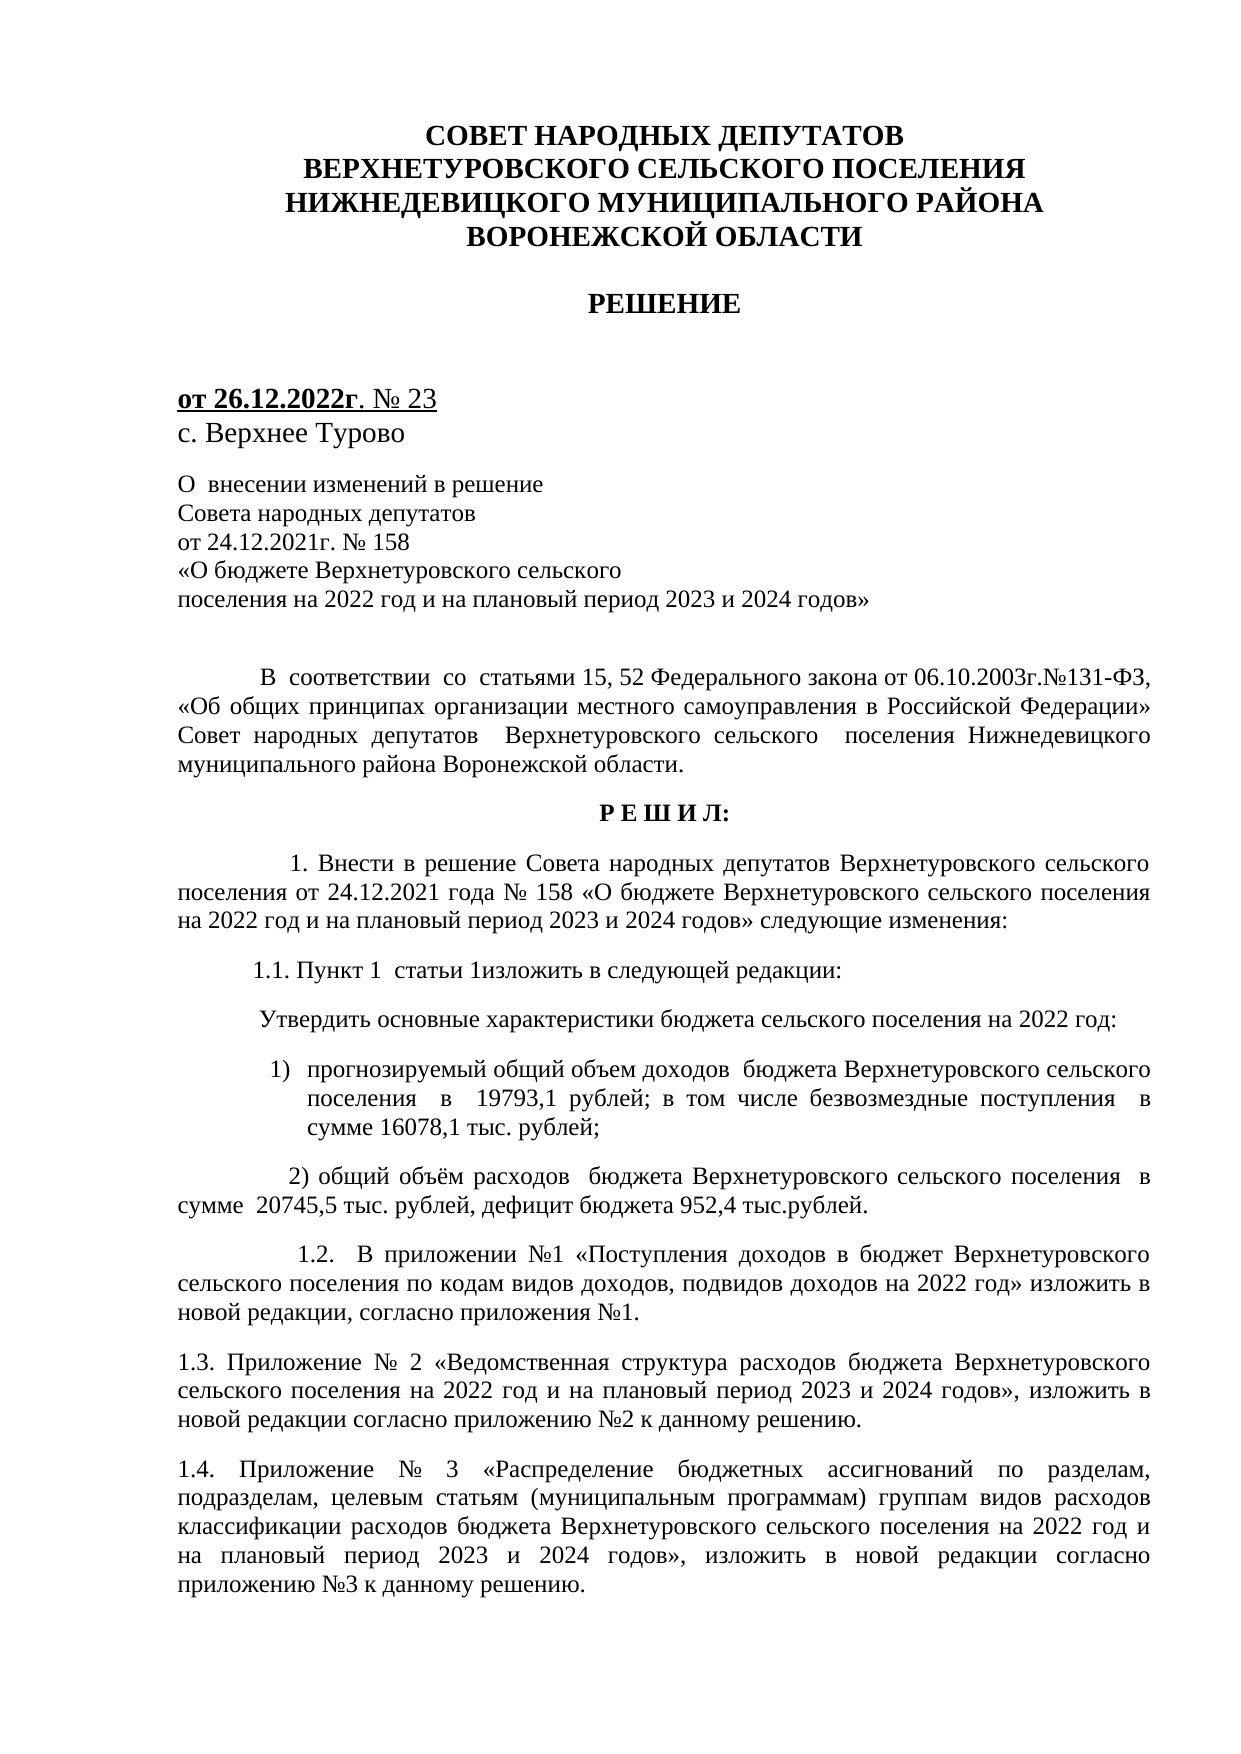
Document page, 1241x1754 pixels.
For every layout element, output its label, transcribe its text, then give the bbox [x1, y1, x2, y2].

text РЕШЕНИЕ [177, 286, 1152, 319]
text СОВЕТ НАРОДНЫХ ДЕПУТАТОВ [177, 118, 1152, 152]
text «О бюджете Верхнетуровского сельского [177, 555, 1152, 584]
text О внесении изменений в решение [177, 469, 1152, 498]
text Утвердить основные характеристики бюджета сельского поселения на 2022 год: [177, 1004, 1152, 1033]
text НИЖНЕДЕВИЦКОГО МУНИЦИПАЛЬНОГО РАЙОНА [177, 185, 1152, 219]
list прогнозируемый общий объем доходов бюджета Верхнетуровского сельского поселения в 19793,1 рублей; в том числе безвозмездные поступления в сумме 16078,1 тыс. рублей; [269, 1054, 1152, 1140]
text поселения на 2022 год и на плановый период 2023 и 2024 годов» [177, 584, 1152, 613]
text 1. Внести в решение Совета народных депутатов Верхнетуровского сельского поселения от 24.12.2021 года № 158 «О бюджете Верхнетуровского сельского поселения на 2022 год и на плановый период 2023 и 2024 годов» следующие изменения: [177, 848, 1152, 934]
text от 26.12.2022г. № 23 [177, 381, 1152, 415]
text от 24.12.2021г. № 158 [177, 527, 1152, 555]
text ВОРОНЕЖСКОЙ ОБЛАСТИ [177, 219, 1152, 252]
text 2) общий объём расходов бюджета Верхнетуровского сельского поселения в сумме 20745,5 тыс. рублей, дефицит бюджета 952,4 тыс.рублей. [177, 1161, 1152, 1219]
text Совета народных депутатов [177, 498, 1152, 527]
text В соответствии со статьями 15, 52 Федерального закона от 06.10.2003г.№131-ФЗ, «Об общих принципах организации местного самоуправления в Российской Федерации» Совет народных депутатов Верхнетуровского сельского поселения Нижнедевицкого муниципального района Воронежской области. [177, 662, 1152, 777]
text 1.2. В приложении №1 «Поступления доходов в бюджет Верхнетуровского сельского поселения по кодам видов доходов, подвидов доходов на 2022 год» изложить в новой редакции, согласно приложения №1. [177, 1239, 1152, 1326]
text с. Верхнее Турово [177, 415, 1152, 448]
text 1.1. Пункт 1 статьи 1изложить в следующей редакции: [177, 955, 1152, 984]
text 1.3. Приложение № 2 «Ведомственная структура расходов бюджета Верхнетуровского сельского поселения на 2022 год и на плановый период 2023 и 2024 годов», изложить в новой редакции согласно приложению №2 к данному решению. [177, 1347, 1152, 1433]
text 1.4. Приложение № 3 «Распределение бюджетных ассигнований по разделам, подразделам, целевым статьям (муниципальным программам) группам видов расходов классификации расходов бюджета Верхнетуровского сельского поселения на 2022 год и на плановый период 2023 и 2024 годов», изложить в новой редакции согласно приложению №3 к данному решению. [177, 1454, 1152, 1597]
text ВЕРХНЕТУРОВСКОГО СЕЛЬСКОГО ПОСЕЛЕНИЯ [177, 152, 1152, 185]
text Р Е Ш И Л: [177, 798, 1152, 827]
